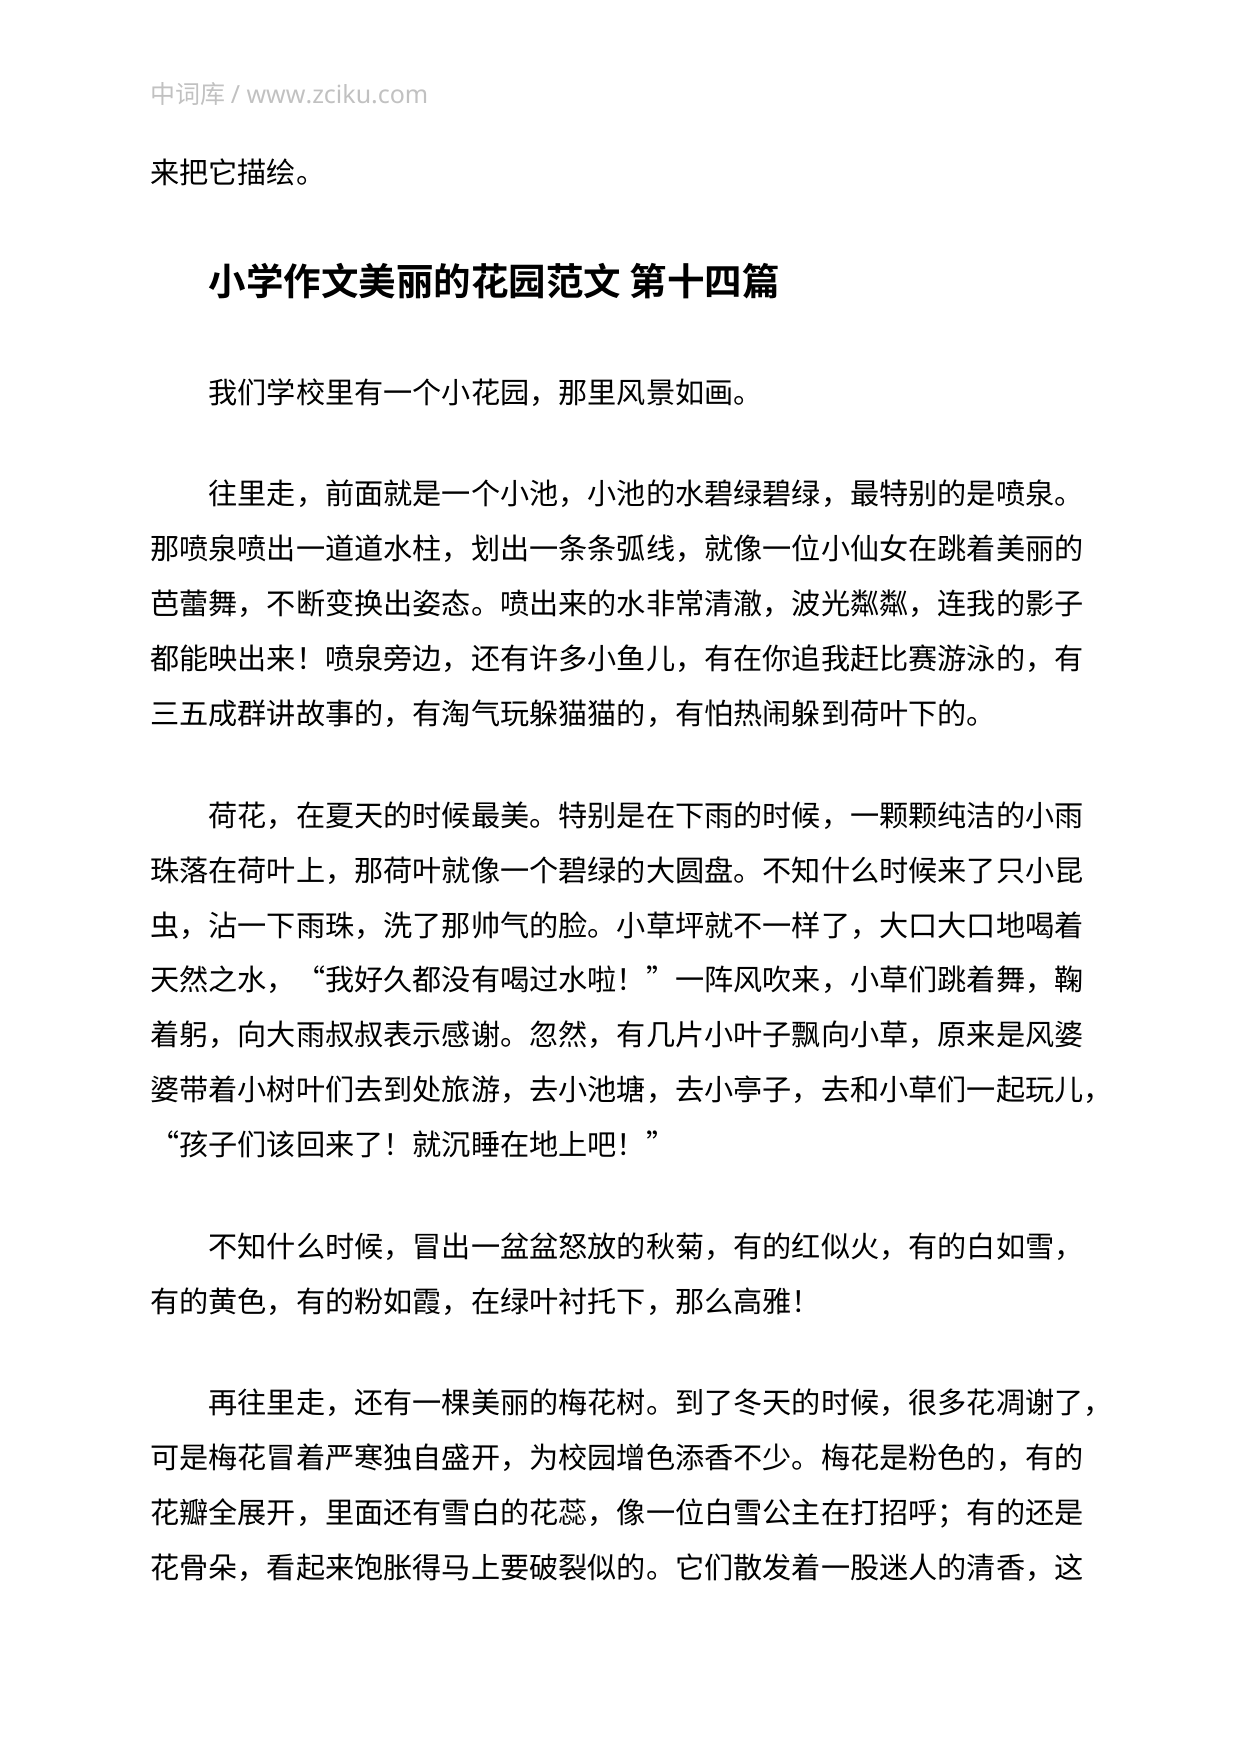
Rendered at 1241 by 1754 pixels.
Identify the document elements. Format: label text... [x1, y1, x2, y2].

text 荷花，在夏天的时候最美。特别是在下雨的时候，一颗颗纯洁的小雨珠落在荷叶上，那荷叶就像一个碧绿的大圆盘。不知什么时候来了只小昆虫，沾一下雨珠，洗了那帅气的脸。小草坪就不一样了，大口大口地喝着天然之水，“我好久都没有喝过水啦！”一阵风吹来，小草们跳着舞，鞠着躬，向大雨叔叔表示感谢。忽然，有几片小叶子飘向小草，原来是风婆婆带着小树叶们去到处旅游，去小池塘，去小亭子，去和小草们一起玩儿，“孩子们该回来了！就沉睡在地上吧！” [150, 792, 1090, 1164]
text 我们学校里有一个小花园，那里风景如画。 [150, 369, 1090, 411]
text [150, 1380, 1090, 1587]
text 往里走，前面就是一个小池，小池的水碧绿碧绿，最特别的是喷泉。那喷泉喷出一道道水柱，划出一条条弧线，就像一位小仙女在跳着美丽的芭蕾舞，不断变换出姿态。喷出来的水非常清澈，波光粼粼，连我的影子都能映出来！喷泉旁边，还有许多小鱼儿，有在你追我赶比赛游泳的，有三五成群讲故事的，有淘气玩躲猫猫的，有怕热闹躲到荷叶下的。 [150, 471, 1090, 733]
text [150, 150, 1090, 192]
text 小学作文美丽的花园范文 第十四篇 [150, 252, 1090, 306]
text 不知什么时候，冒出一盆盆怒放的秋菊，有的红似火，有的白如雪，有的黄色，有的粉如霞，在绿叶衬托下，那么高雅！ [150, 1223, 1090, 1321]
